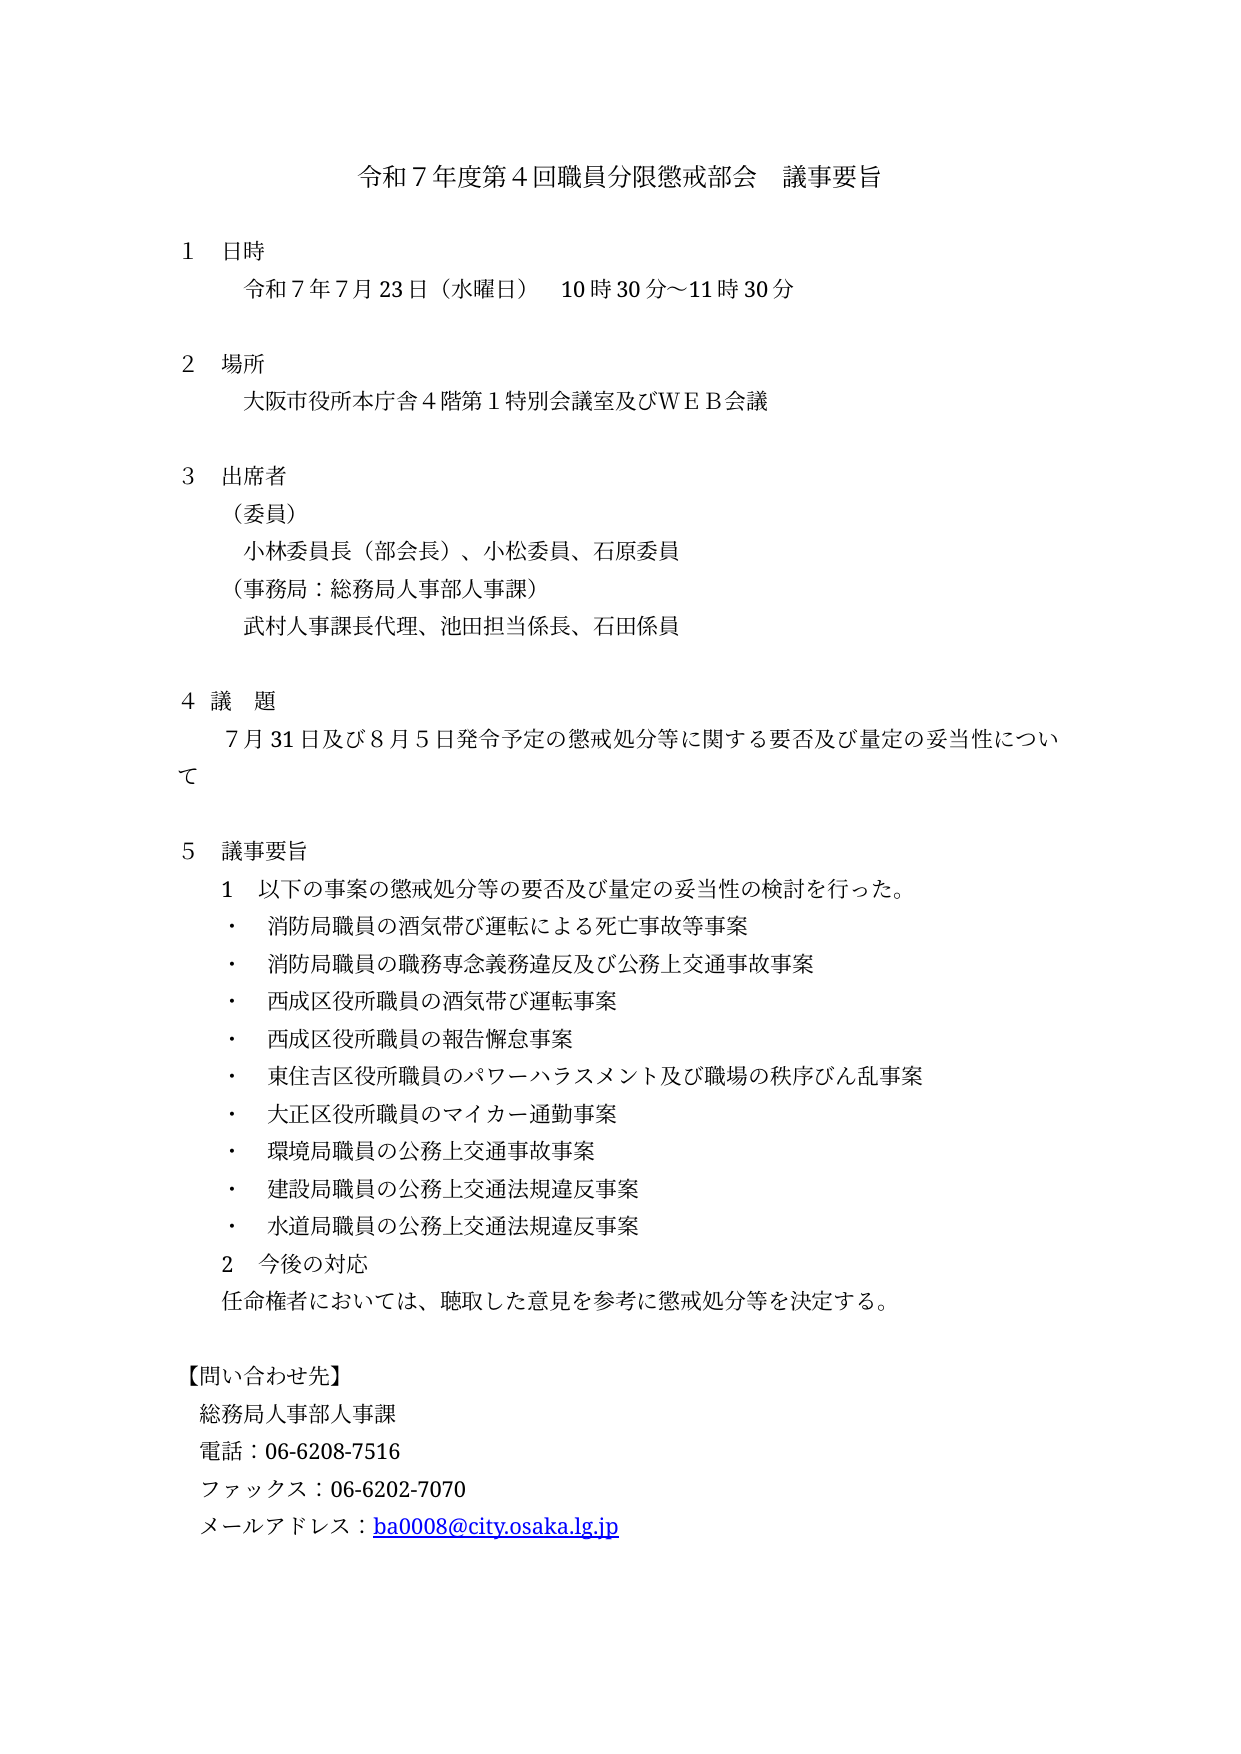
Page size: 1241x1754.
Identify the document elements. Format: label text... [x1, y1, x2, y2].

text （委員） [177, 494, 1063, 531]
text ７月31日及び８月５日発令予定の懲戒処分等に関する要否及び量定の妥当性について [177, 719, 1063, 794]
list 水道局職員の公務上交通法規違反事案 [221, 1206, 1063, 1244]
list 消防局職員の酒気帯び運転による死亡事故等事案 [221, 906, 1063, 944]
list 西成区役所職員の酒気帯び運転事案 [221, 981, 1063, 1019]
list 環境局職員の公務上交通事故事案 [221, 1131, 1063, 1169]
list 以下の事案の懲戒処分等の要否及び量定の妥当性の検討を行った。 [221, 869, 1063, 906]
list 大正区役所職員のマイカー通勤事案 [221, 1094, 1063, 1131]
text 令和７年７月23日（水曜日） 10時30分～11時30分 [221, 269, 1063, 306]
text ３ 出席者 [177, 456, 1063, 494]
text （事務局：総務局人事部人事課） [177, 569, 1063, 606]
list 建設局職員の公務上交通法規違反事案 [221, 1169, 1063, 1206]
text ２ 場所 [177, 344, 1063, 381]
list 東住吉区役所職員のパワーハラスメント及び職場の秩序びん乱事案 [221, 1056, 1063, 1094]
text 小林委員長（部会長）、小松委員、石原委員 [177, 531, 1063, 569]
text 電話：06-6208-7516 [177, 1431, 1063, 1469]
text メールアドレス：ba0008@city.osaka.lg.jp [177, 1506, 1063, 1544]
text 【問い合わせ先】 [177, 1356, 1063, 1394]
text ファックス：06-6202-7070 [177, 1469, 1063, 1506]
list 消防局職員の職務専念義務違反及び公務上交通事故事案 [221, 944, 1063, 981]
list 西成区役所職員の報告懈怠事案 [221, 1019, 1063, 1056]
text 任命権者においては、聴取した意見を参考に懲戒処分等を決定する。 [177, 1281, 1063, 1319]
list 今後の対応 [221, 1244, 1063, 1281]
text 大阪市役所本庁舎４階第１特別会議室及びＷＥＢ会議 [177, 381, 1063, 419]
text 総務局人事部人事課 [177, 1394, 1063, 1431]
text 令和７年度第４回職員分限懲戒部会 議事要旨 [177, 156, 1063, 194]
text １ 日時 [177, 231, 1063, 269]
text ４ 議 題 [177, 681, 1063, 719]
text ５ 議事要旨 [177, 831, 1063, 869]
text 武村人事課長代理、池田担当係長、石田係員 [177, 606, 1063, 644]
